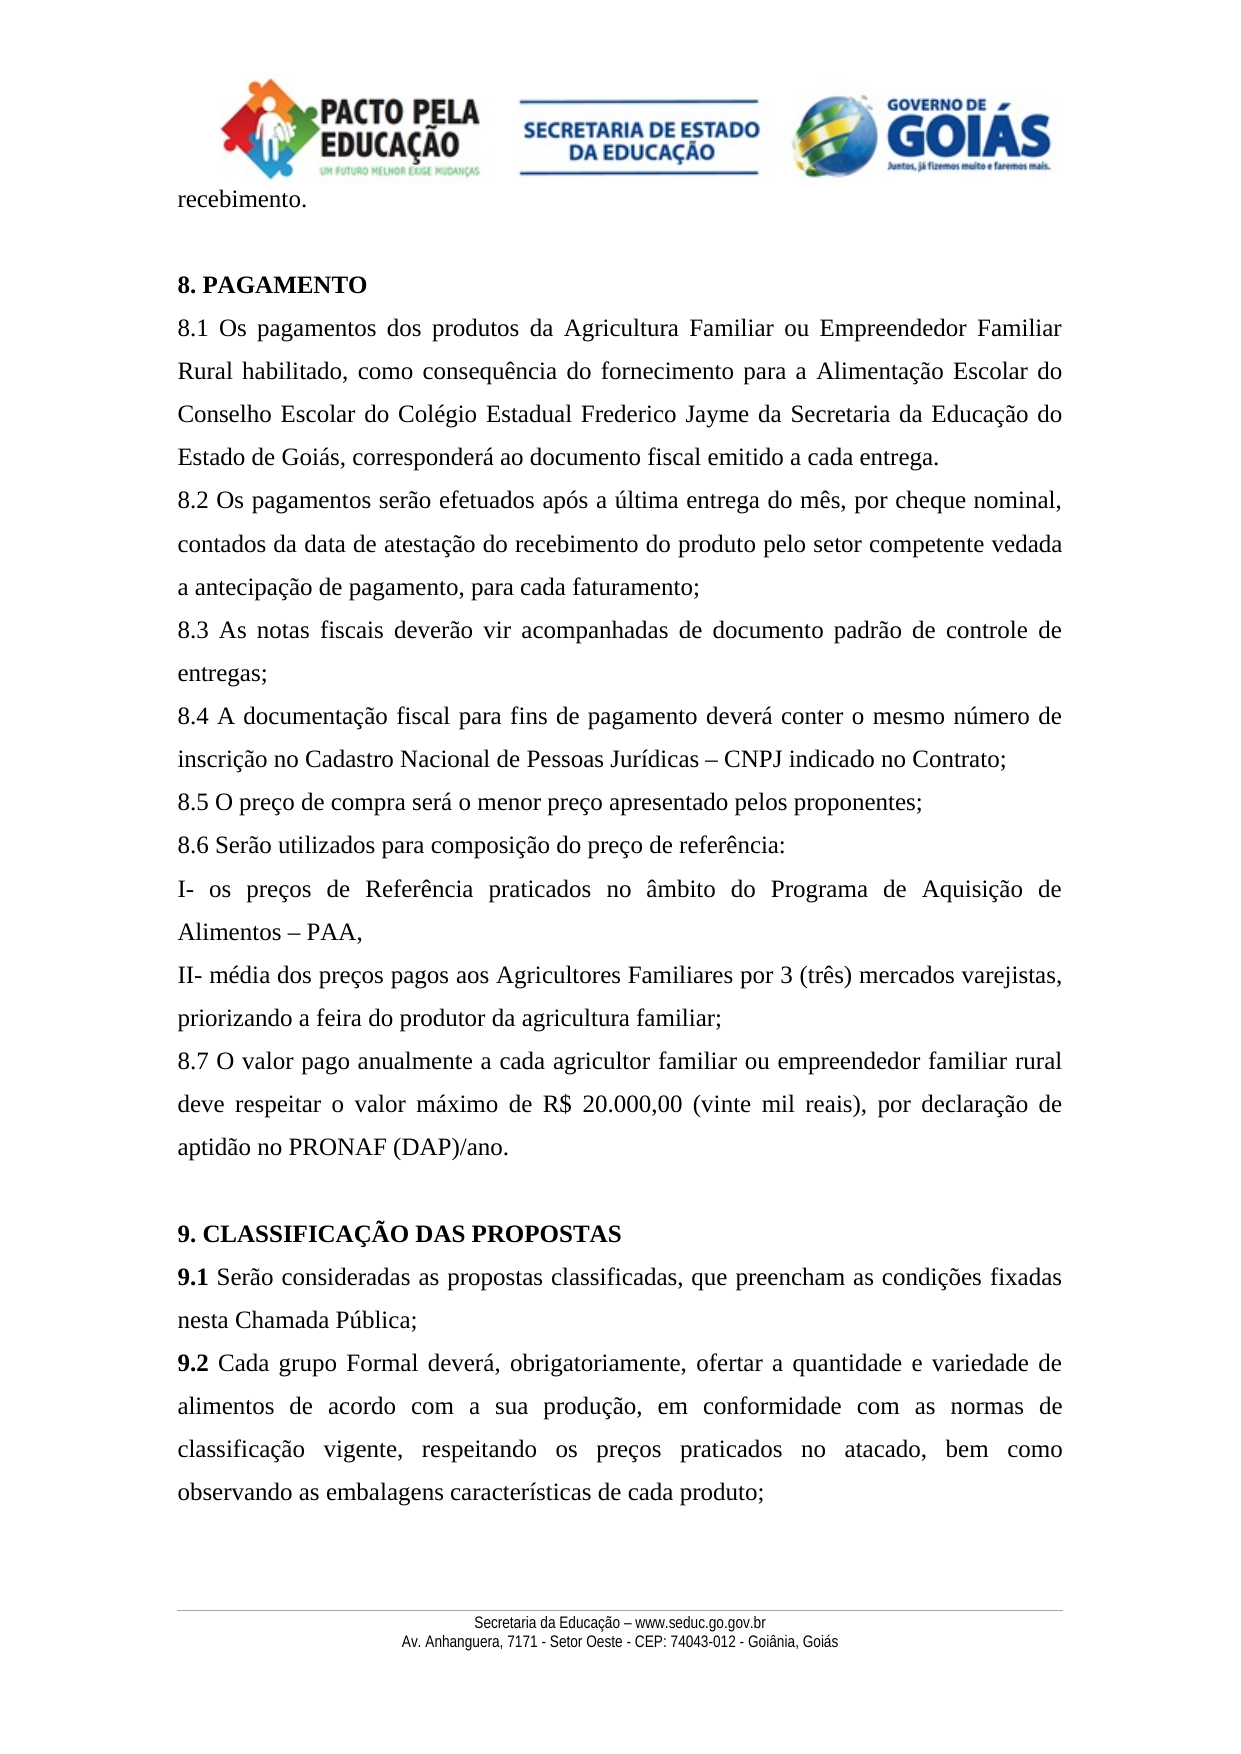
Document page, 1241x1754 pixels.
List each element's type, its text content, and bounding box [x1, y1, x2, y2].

text 8. PAGAMENTO [177, 270, 1078, 299]
text II- média dos preços pagos aos Agricultores Familiares por 3 (três) mercados varejistas, priorizando a feira do produtor da agricultura familiar; [177, 960, 1063, 1032]
text 8.6 Serão utilizados para composição do preço de referência: [177, 831, 1063, 859]
text documentação fiscal para fins de pagamento deverá conter o mesmo número de inscrição no Cadastro Nacional de Pessoas Jurídicas – CNPJ indicado no Contrato; [177, 701, 1063, 773]
picture [218, 73, 1064, 184]
text 8.1 Os pagamentos dos produtos da Agricultura Familiar ou Empreendedor Familiar Rural habilitado, como consequência do fornecimento para a Alimentação Escolar do Conselho Escolar do Colégio Estadual Frederico Jayme da Secretaria da Educação do Estado de Goiás, corresponderá ao documento fiscal emitido a cada entrega. [177, 313, 1063, 471]
text 8.2 Os pagamentos serão efetuados após a última entrega do mês, por cheque nominal, contados da data de atestação do recebimento do produto pelo setor competente vedada a antecipação de pagamento, para cada faturamento; [177, 486, 1063, 601]
text 9. CLASSIFICAÇÃO DAS PROPOSTAS [177, 1219, 1063, 1247]
text I- os preços de Referência praticados no âmbito do Programa de Aquisição de Alimentos – PAA, [177, 874, 1063, 946]
text 8.5 O preço de compra será o menor preço apresentado pelos proponentes; [177, 787, 1063, 816]
text 9.1 Serão consideradas as propostas classificadas, que preencham as condições fixadas nesta Chamada Pública; [177, 1262, 1063, 1334]
text 9.2 Cada grupo Formal deverá, obrigatoriamente, ofertar a quantidade e variedade de alimentos de acordo com a sua produção, em conformidade com as normas de classificação vigente, respeitando os preços praticados no atacado, bem como observando as embalagens características de cada produto; [177, 1348, 1063, 1506]
text 8.7 O valor pago anualmente a cada agricultor familiar ou empreendedor familiar rural deve respeitar o valor máximo de R$ 20.000,00 (vinte mil reais), por declaração de aptidão no PRONAF (DAP)/ano. [177, 1046, 1063, 1161]
text 8.3 As notas fiscais deverão vir acompanhadas de documento padrão de controle de entregas; [177, 615, 1063, 687]
